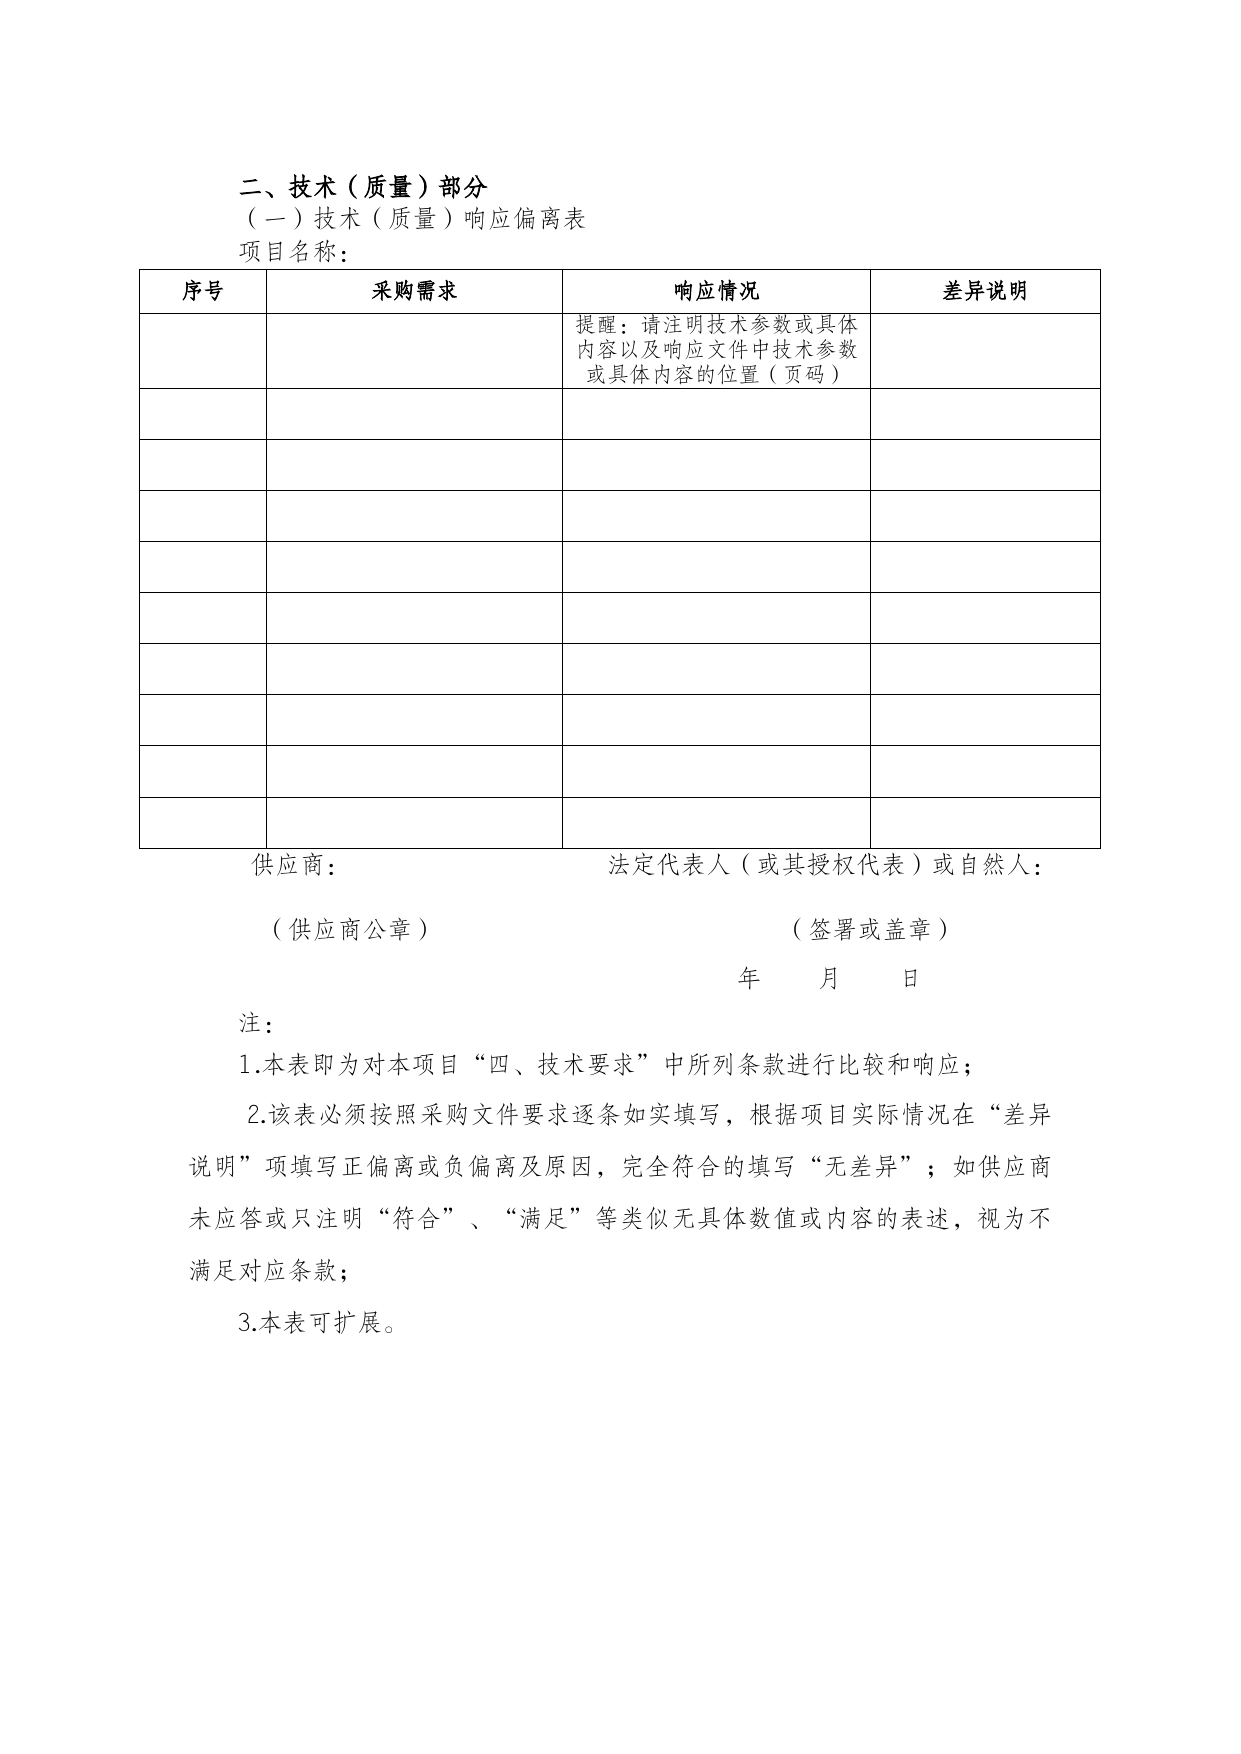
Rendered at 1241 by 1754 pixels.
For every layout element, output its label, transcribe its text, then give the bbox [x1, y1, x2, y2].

table_cell [563, 746, 870, 797]
table_cell [871, 440, 1100, 490]
table_cell [563, 798, 870, 848]
table_cell [140, 542, 266, 592]
table_cell [267, 440, 562, 490]
text （供应商公章） （签署或盖章） [187, 914, 1053, 946]
table_cell [563, 644, 870, 694]
text 2.该表必须按照采购文件要求逐条如实填写，根据项目实际情况在“差异说明”项填写正偏离或负偏离及原因，完全符合的填写“无差异”；如供应商未应答或只注明“符合”、“满足”等类似无具体数值或内容的表述，视为不满足对应条款； [187, 1082, 1053, 1290]
table_cell [267, 593, 562, 643]
table_cell [140, 644, 266, 694]
table_header 序号 [140, 270, 266, 313]
table_cell [563, 491, 870, 541]
table_cell [140, 440, 266, 490]
table_cell [563, 389, 870, 438]
table_cell [140, 746, 266, 797]
table_cell [871, 798, 1100, 848]
table_cell [267, 314, 562, 387]
table_cell [267, 746, 562, 797]
text 1.本表即为对本项目“四、技术要求”中所列条款进行比较和响应； [187, 1040, 1053, 1082]
table_cell [871, 542, 1100, 592]
table_cell [563, 593, 870, 643]
table_cell [267, 389, 562, 438]
table_cell 提醒：请注明技术参数或具体内容以及响应文件中技术参数或具体内容的位置（页码） [563, 314, 870, 387]
table_cell [267, 695, 562, 745]
table_cell [563, 542, 870, 592]
table_cell [871, 695, 1100, 745]
table_cell [871, 314, 1100, 387]
table_cell [267, 644, 562, 694]
table_cell [267, 798, 562, 848]
text （一）技术（质量）响应偏离表 [187, 204, 1053, 236]
table_cell [140, 798, 266, 848]
table_cell [140, 491, 266, 541]
subtitle 二、技术（质量）部分 [187, 162, 1053, 204]
text 年 月 日 [187, 946, 1053, 998]
table_cell [267, 542, 562, 592]
table_cell [140, 695, 266, 745]
table_cell [871, 746, 1100, 797]
table_cell [267, 491, 562, 541]
table_cell [871, 389, 1100, 438]
text 供应商： 法定代表人（或其授权代表）或自然人： [187, 849, 1053, 881]
table_cell [871, 491, 1100, 541]
table_cell [140, 593, 266, 643]
text 3.本表可扩展。 [187, 1290, 1053, 1342]
table_cell [871, 593, 1100, 643]
text 项目名称： [187, 236, 1053, 269]
table_header 采购需求 [267, 270, 562, 313]
table_cell [563, 440, 870, 490]
table_cell [140, 389, 266, 438]
table_header 响应情况 [563, 270, 870, 313]
table_cell [563, 695, 870, 745]
text 注： [187, 998, 1053, 1040]
table_header 差异说明 [871, 270, 1100, 313]
table_cell [871, 644, 1100, 694]
table_cell [140, 314, 266, 387]
